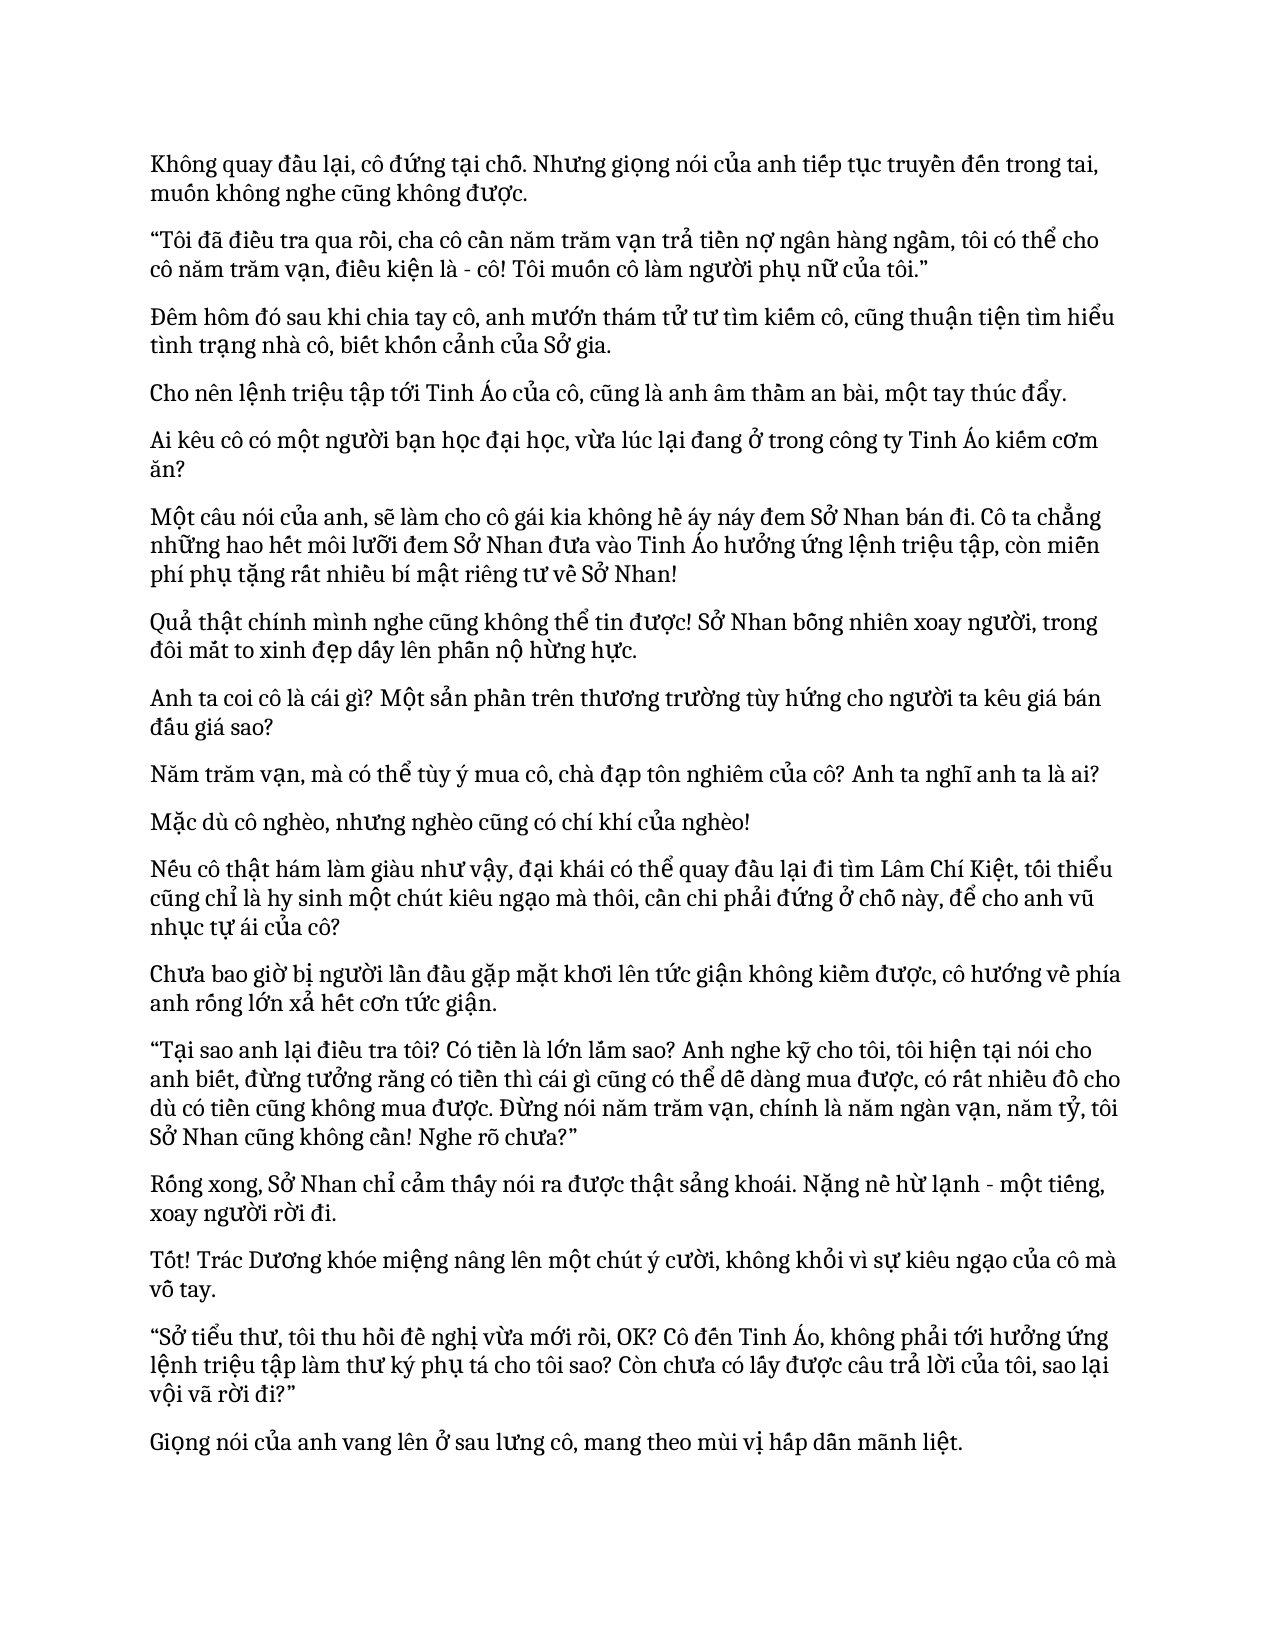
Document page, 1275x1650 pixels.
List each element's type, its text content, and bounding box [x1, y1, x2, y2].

text Cho nên lệnh triệu tập tới Tinh Áo của cô, cũng là anh âm thầm an bài, một tay thúc đẩy. [150, 379, 1125, 407]
text Mặc dù cô nghèo, nhưng nghèo cũng có chí khí của nghèo! [150, 807, 1125, 836]
text Giọng nói của anh vang lên ở sau lưng cô, mang theo mùi vị hấp dẫn mãnh liệt. [150, 1427, 1125, 1456]
text Anh ta coi cô là cái gì? Một sản phần trên thương trường tùy hứng cho người ta kêu giá bán đấu giá sao? [150, 684, 1125, 741]
text Rống xong, Sở Nhan chỉ cảm thấy nói ra được thật sảng khoái. Nặng nề hừ lạnh - một tiếng, xoay người rời đi. [150, 1170, 1125, 1227]
text Tốt! Trác Dương khóe miệng nâng lên một chút ý cười, không khỏi vì sự kiêu ngạo của cô mà vỗ tay. [150, 1246, 1125, 1304]
text Nếu cô thật hám làm giàu như vậy, đại khái có thể quay đầu lại đi tìm Lâm Chí Kiệt, tối thiểu cũng chỉ là hy sinh một chút kiêu ngạo mà thôi, cần chi phải đứng ở chỗ này, để cho anh vũ nhục tự ái của cô? [150, 855, 1125, 941]
text Một câu nói của anh, sẽ làm cho cô gái kia không hề áy náy đem Sở Nhan bán đi. Cô ta chẳng những hao hết môi lưỡi đem Sở Nhan đưa vào Tinh Áo hưởng ứng lệnh triệu tập, còn miễn phí phụ tặng rất nhiều bí mật riêng tư về Sở Nhan! [150, 502, 1125, 589]
text Đêm hôm đó sau khi chia tay cô, anh mướn thám tử tư tìm kiếm cô, cũng thuận tiện tìm hiểu tình trạng nhà cô, biết khốn cảnh của Sở gia. [150, 302, 1125, 360]
text Ai kêu cô có một người bạn học đại học, vừa lúc lại đang ở trong công ty Tinh Áo kiếm cơm ăn? [150, 426, 1125, 484]
text Quả thật chính mình nghe cũng không thể tin được! Sở Nhan bỗng nhiên xoay người, trong đôi mắt to xinh đẹp dấy lên phẫn nộ hừng hực. [150, 607, 1125, 665]
text Chưa bao giờ bị người lần đầu gặp mặt khơi lên tức giận không kiềm được, cô hướng về phía anh rống lớn xả hết cơn tức giận. [150, 960, 1125, 1017]
text “Sở tiểu thư, tôi thu hồi đề nghị vừa mới rồi, OK? Cô đến Tinh Áo, không phải tới hưởng ứng lệnh triệu tập làm thư ký phụ tá cho tôi sao? Còn chưa có lấy được câu trả lời của tôi, sao lại vội vã rời đi?” [150, 1322, 1125, 1409]
text Năm trăm vạn, mà có thể tùy ý mua cô, chà đạp tôn nghiêm của cô? Anh ta nghĩ anh ta là ai? [150, 760, 1125, 789]
text Không quay đầu lại, cô đứng tại chỗ. Nhưng giọng nói của anh tiếp tục truyền đến trong tai, muốn không nghe cũng không được. [150, 150, 1125, 207]
text “Tại sao anh lại điều tra tôi? Có tiền là lớn lắm sao? Anh nghe kỹ cho tôi, tôi hiện tại nói cho anh biết, đừng tưởng rằng có tiền thì cái gì cũng có thể dễ dàng mua được, có rất nhiều đồ cho dù có tiền cũng không mua được. Đừng nói năm trăm vạn, chính là năm ngàn vạn, năm tỷ, tôi Sở Nhan cũng không cần! Nghe rõ chưa?” [150, 1036, 1125, 1151]
text “Tôi đã điều tra qua rồi, cha cô cần năm trăm vạn trả tiền nợ ngân hàng ngầm, tôi có thể cho cô năm trăm vạn, điều kiện là - cô! Tôi muốn cô làm người phụ nữ của tôi.” [150, 226, 1125, 284]
